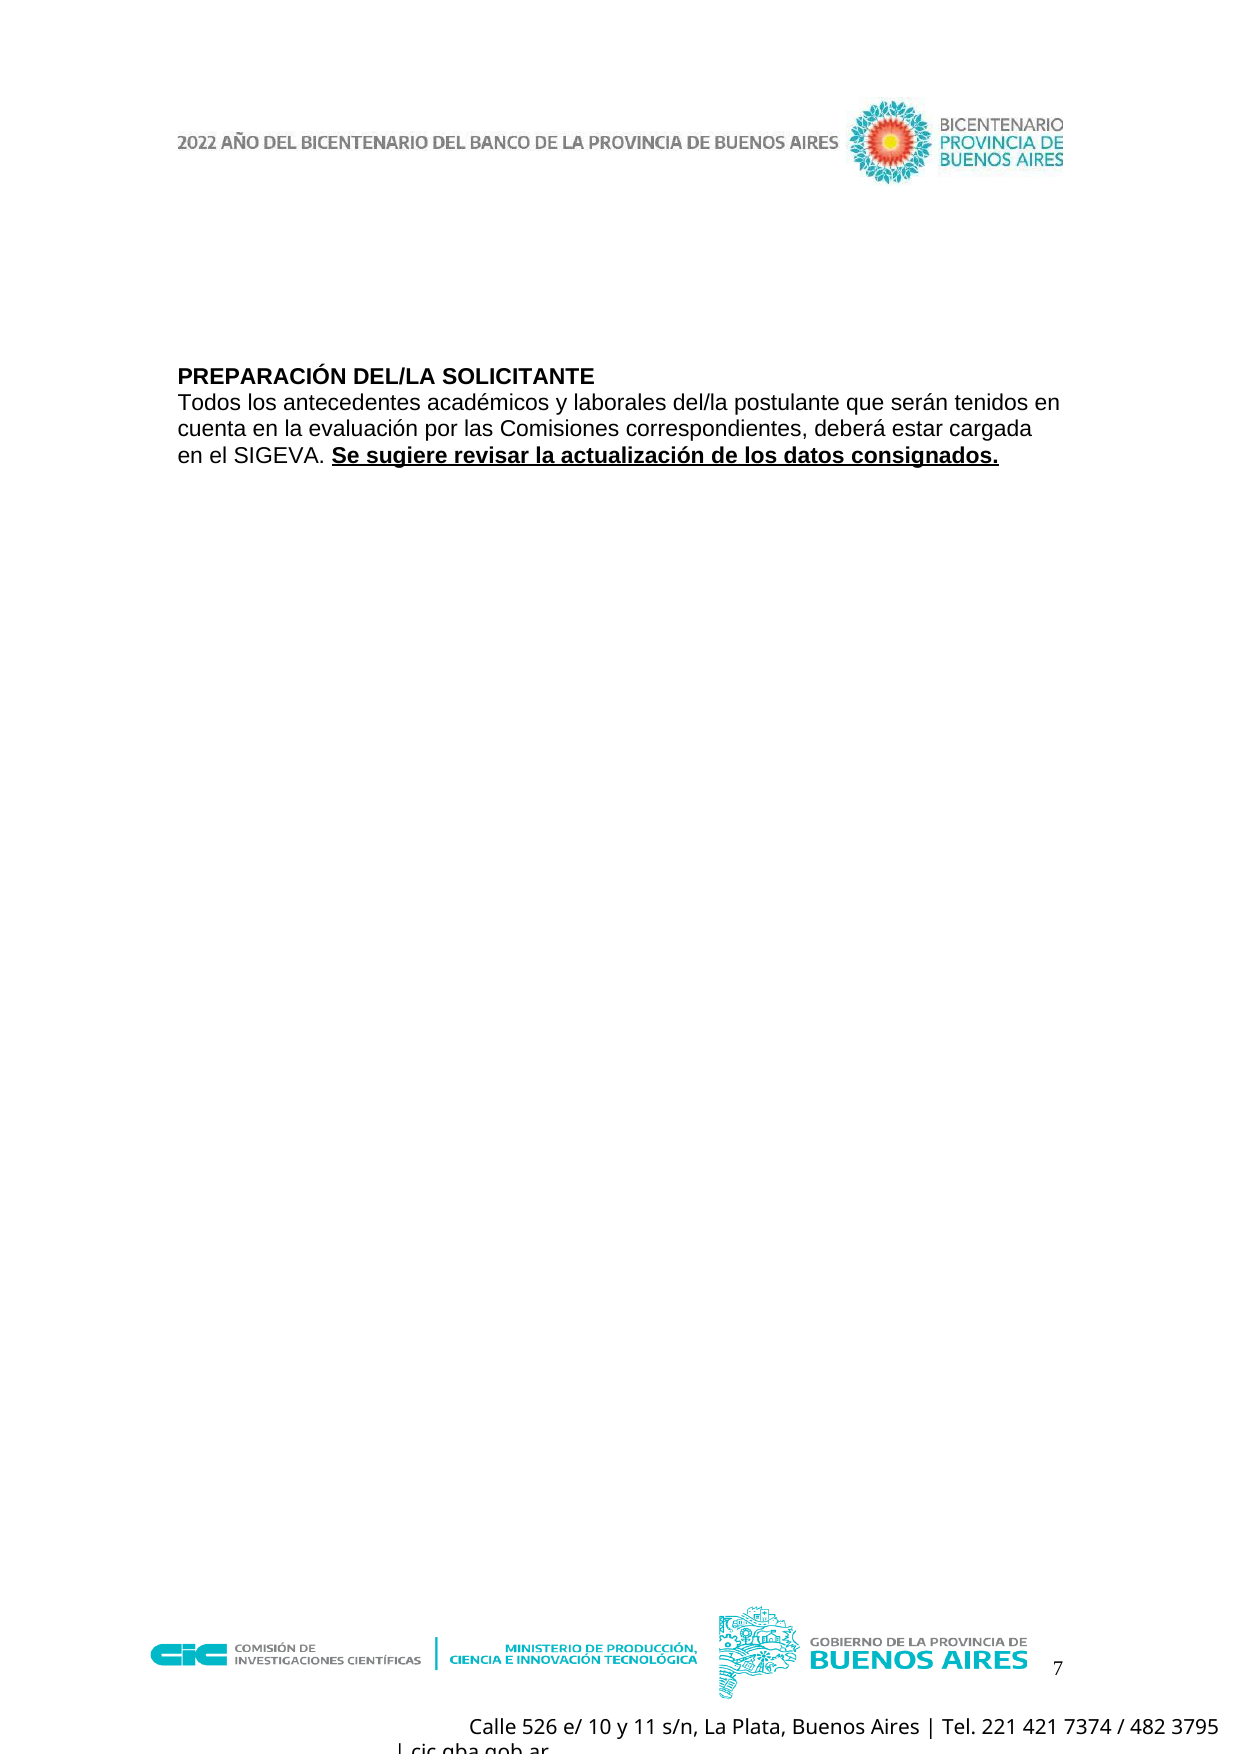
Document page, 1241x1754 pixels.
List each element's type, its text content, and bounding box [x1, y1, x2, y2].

picture [177, 97, 1063, 186]
picture [150, 1606, 1028, 1700]
text Todos los antecedentes académicos y laborales del/la postulante que serán tenidos en cuenta en la evaluación por las Comisiones correspondientes, deberá estar cargada en el SIGEVA. Se sugiere revisar la actualización de los datos consignados. [177, 389, 1063, 468]
text PREPARACIÓN DEL/LA SOLICITANTE [177, 363, 1063, 389]
